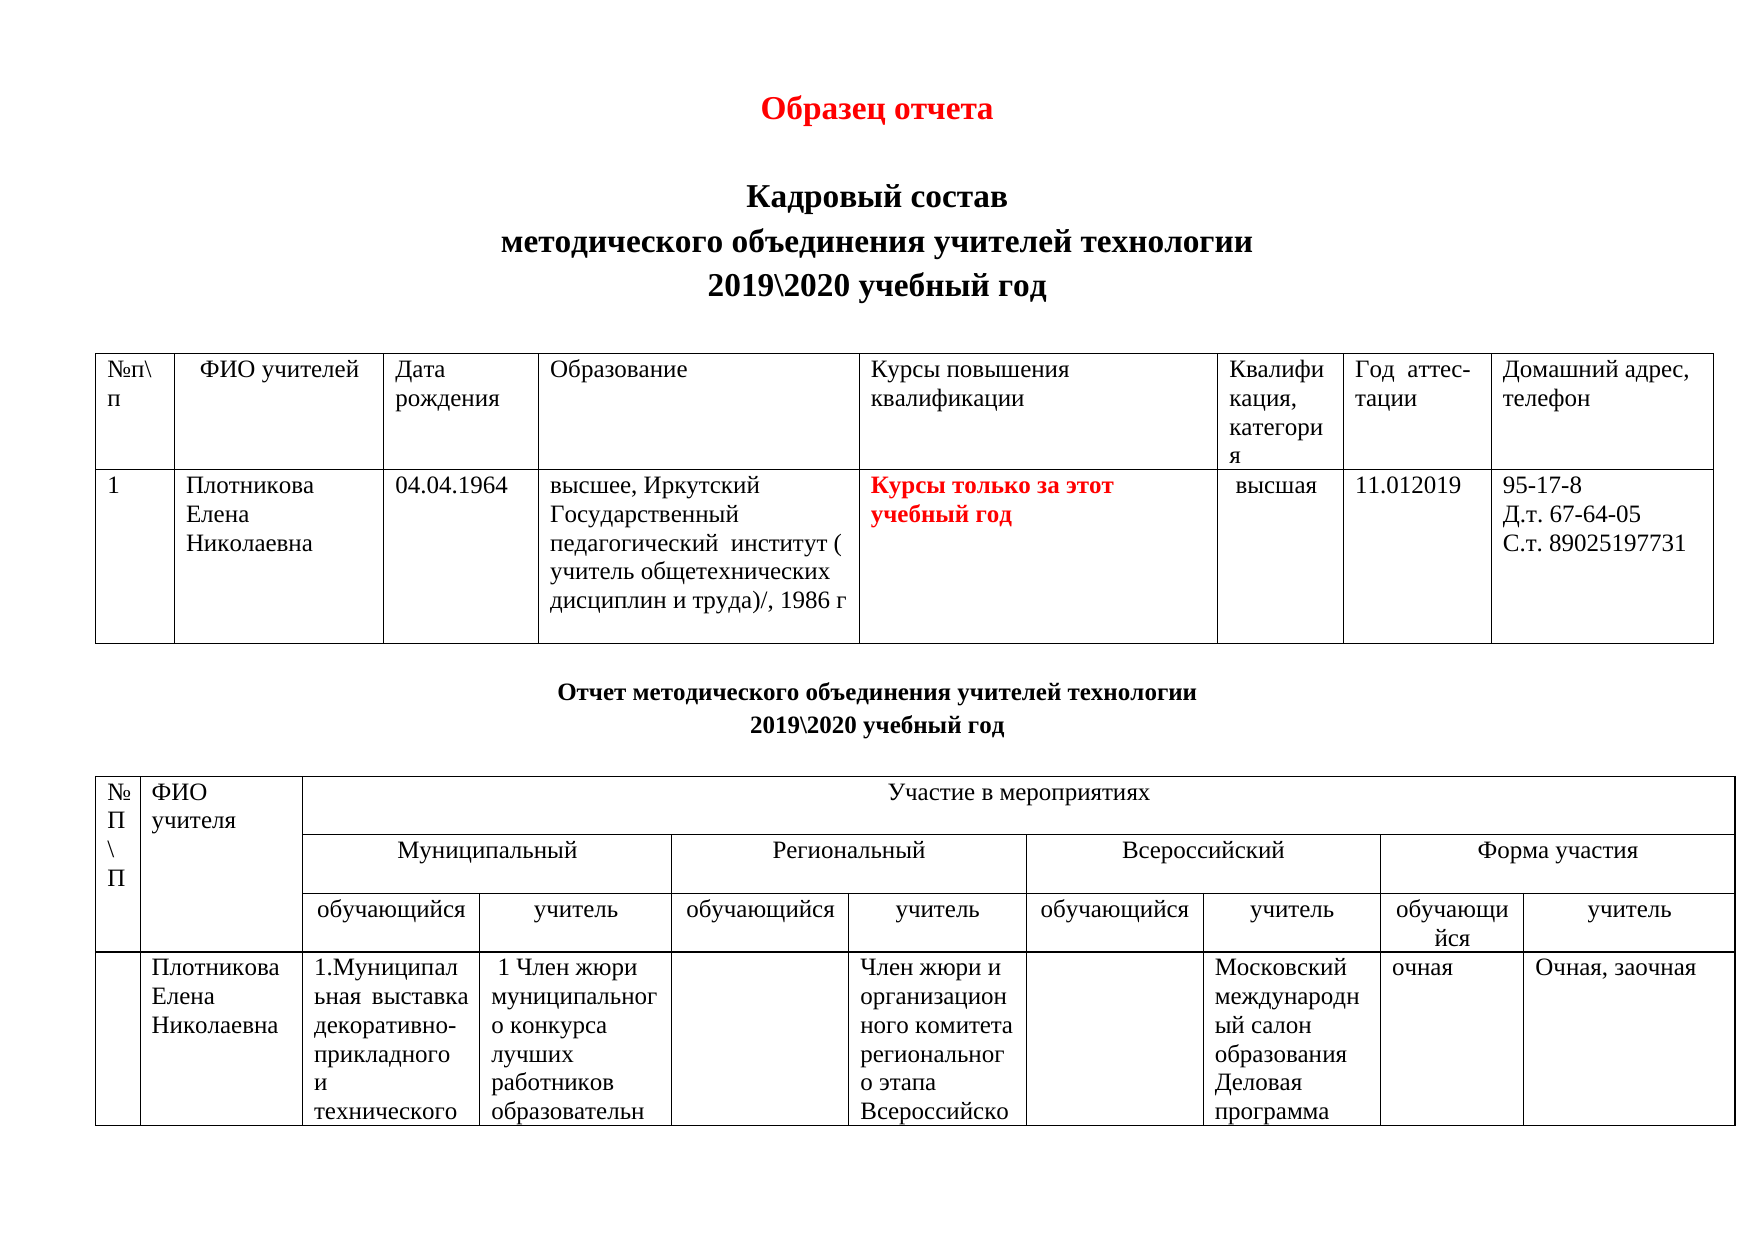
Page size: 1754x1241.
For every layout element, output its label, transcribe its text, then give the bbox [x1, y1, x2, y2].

table_cell высшая [1218, 470, 1343, 643]
table_cell учитель [480, 894, 671, 951]
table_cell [141, 953, 302, 1125]
table_header №п\п [96, 354, 174, 469]
table_header Участие в мероприятиях [303, 777, 1734, 834]
table_cell Очная, заочная [1524, 953, 1734, 1125]
table_cell высшее, Иркутский Государственный педагогический институт ( учитель общетехнических дисциплин и труда)/, 1986 г [539, 470, 859, 643]
table_cell Муниципальный [303, 835, 671, 893]
table_cell Региональный [672, 835, 1026, 893]
table_cell [96, 953, 140, 1125]
table_header Квалификация, категория [1218, 354, 1343, 469]
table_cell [1204, 953, 1380, 1125]
table_cell очная [1381, 953, 1523, 1125]
table_header Образование [539, 354, 859, 469]
text 2019\2020 учебный год [118, 710, 1636, 738]
table_header № П\П [96, 777, 140, 951]
table_cell учитель [849, 894, 1026, 951]
table_cell Форма участия [1381, 835, 1734, 893]
table_cell [1027, 953, 1203, 1125]
table_cell Всероссийский [1027, 835, 1380, 893]
table_cell Курсы только за этот учебный год [860, 470, 1217, 643]
table_header Домашний адрес, телефон [1492, 354, 1713, 469]
table_cell Плотникова Елена Николаевна [175, 470, 383, 643]
text Отчет методического объединения учителей технологии [118, 677, 1636, 705]
table_cell 1 [96, 470, 174, 643]
table_cell [672, 953, 848, 1125]
text Кадровый состав [118, 177, 1636, 215]
table_header Курсы повышения квалификации [860, 354, 1217, 469]
table_header ФИО учителей [175, 354, 383, 469]
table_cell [849, 953, 1026, 1125]
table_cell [480, 953, 671, 1125]
table_cell учитель [1524, 894, 1734, 951]
table_cell обучающийся [672, 894, 848, 951]
text методического объединения учителей технологии [118, 221, 1636, 259]
table_header Дата рождения [384, 354, 538, 469]
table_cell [303, 953, 479, 1125]
table_cell 11.012019 [1344, 470, 1491, 643]
table_cell 04.04.1964 [384, 470, 538, 643]
text Образец отчета [118, 89, 1636, 127]
table_header Год аттес- тации [1344, 354, 1491, 469]
table_cell учитель [1204, 894, 1380, 951]
table_cell обучающийся [303, 894, 479, 951]
table_header ФИО учителя [141, 777, 302, 951]
table_cell 95-17-8 Д.т. 67-64-05 С.т. 89025197731 [1492, 470, 1713, 643]
table_cell обучающийся [1027, 894, 1203, 951]
table_cell обучающийся [1381, 894, 1523, 951]
text 2019\2020 учебный год [118, 265, 1636, 303]
